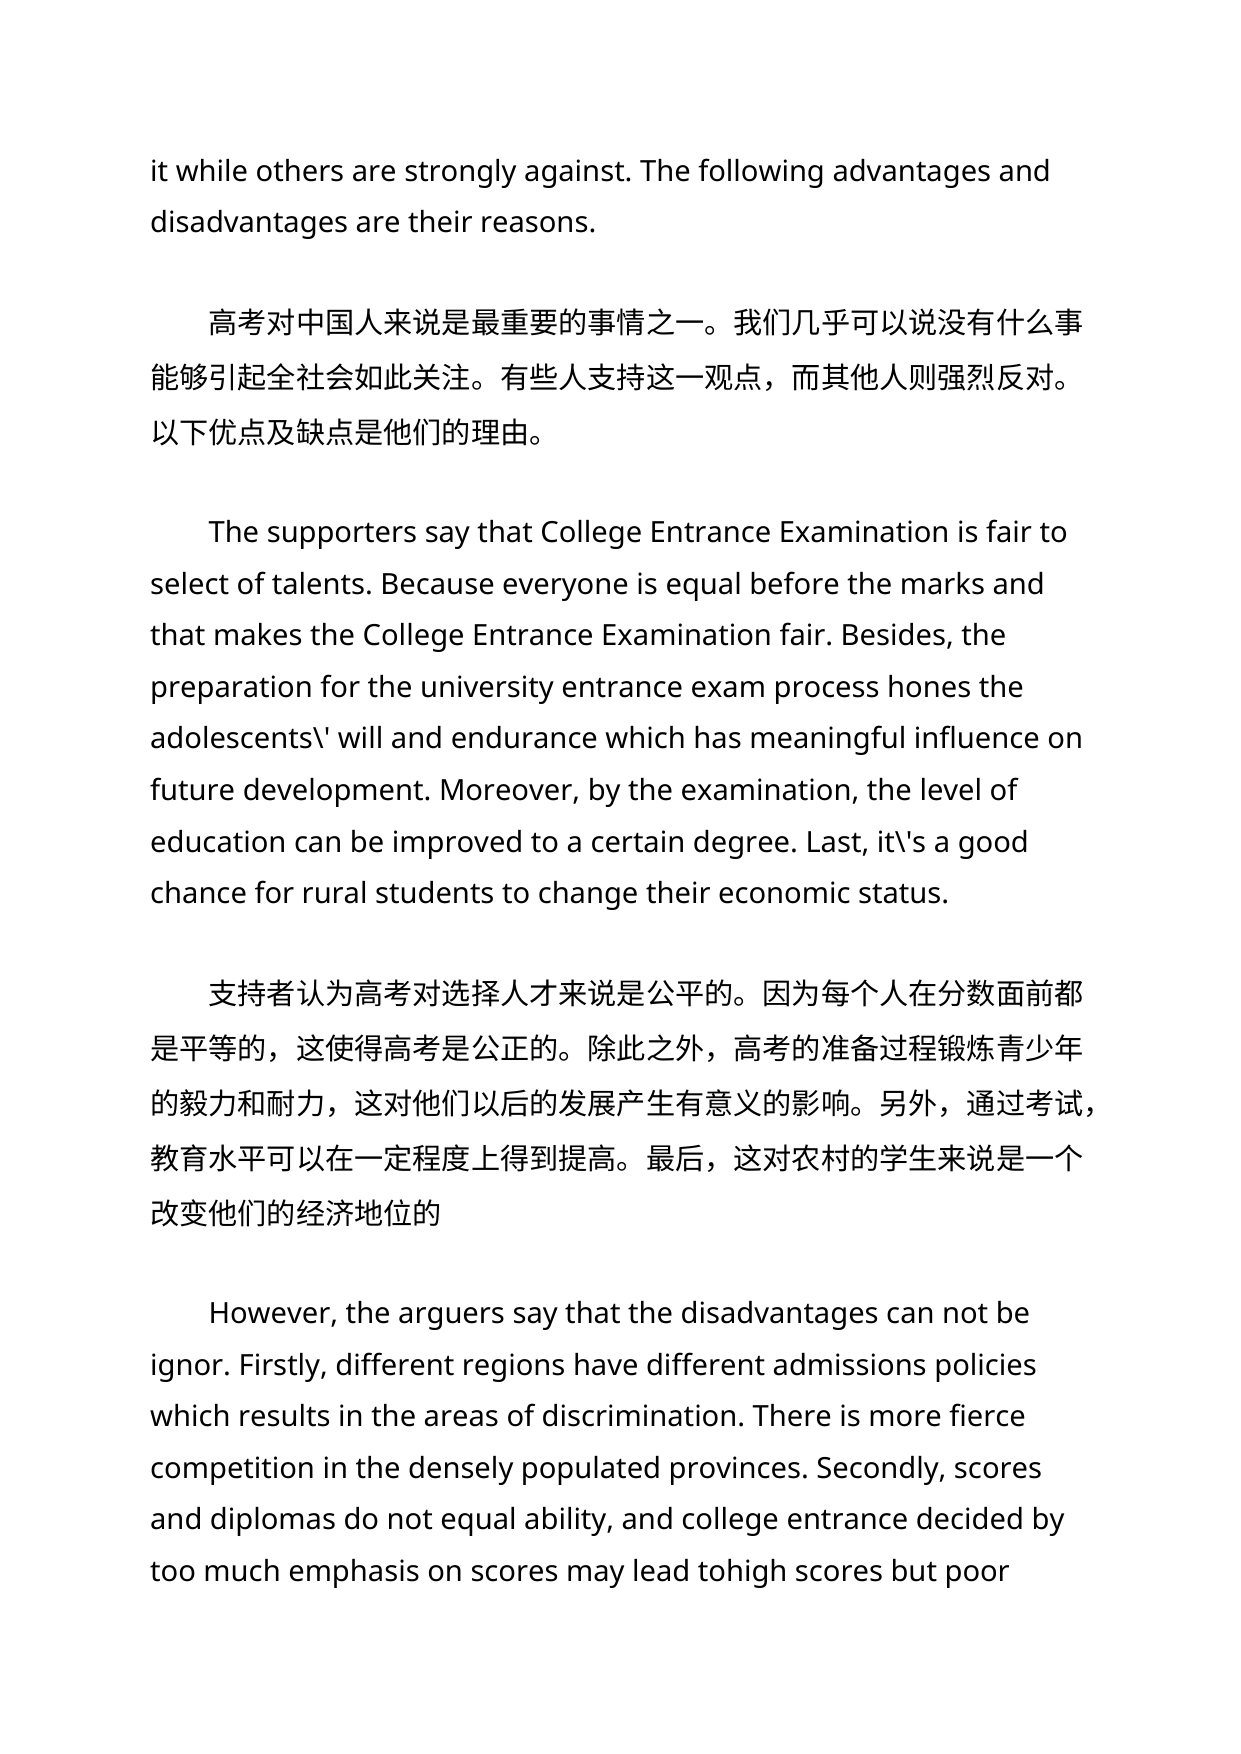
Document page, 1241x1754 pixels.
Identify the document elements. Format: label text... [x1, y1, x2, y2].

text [150, 150, 1090, 241]
text The supporters say that College Entrance Examination is fair to select of talents. Because everyone is equal before the marks and that makes the College Entrance Examination fair. Besides, the preparation for the university entrance exam process hones the adolescents\' will and endurance which has meaningful influence on future development. Moreover, by the examination, the level of education can be improved to a certain degree. Last, it\'s a good chance for rural students to change their economic status. [150, 512, 1090, 912]
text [150, 1292, 1090, 1590]
text 支持者认为高考对选择人才来说是公平的。因为每个人在分数面前都是平等的，这使得高考是公正的。除此之外，高考的准备过程锻炼青少年的毅力和耐力，这对他们以后的发展产生有意义的影响。另外，通过考试，教育水平可以在一定程度上得到提高。最后，这对农村的学生来说是一个改变他们的经济地位的 [150, 971, 1090, 1233]
text 高考对中国人来说是最重要的事情之一。我们几乎可以说没有什么事能够引起全社会如此关注。有些人支持这一观点，而其他人则强烈反对。以下优点及缺点是他们的理由。 [150, 300, 1090, 452]
